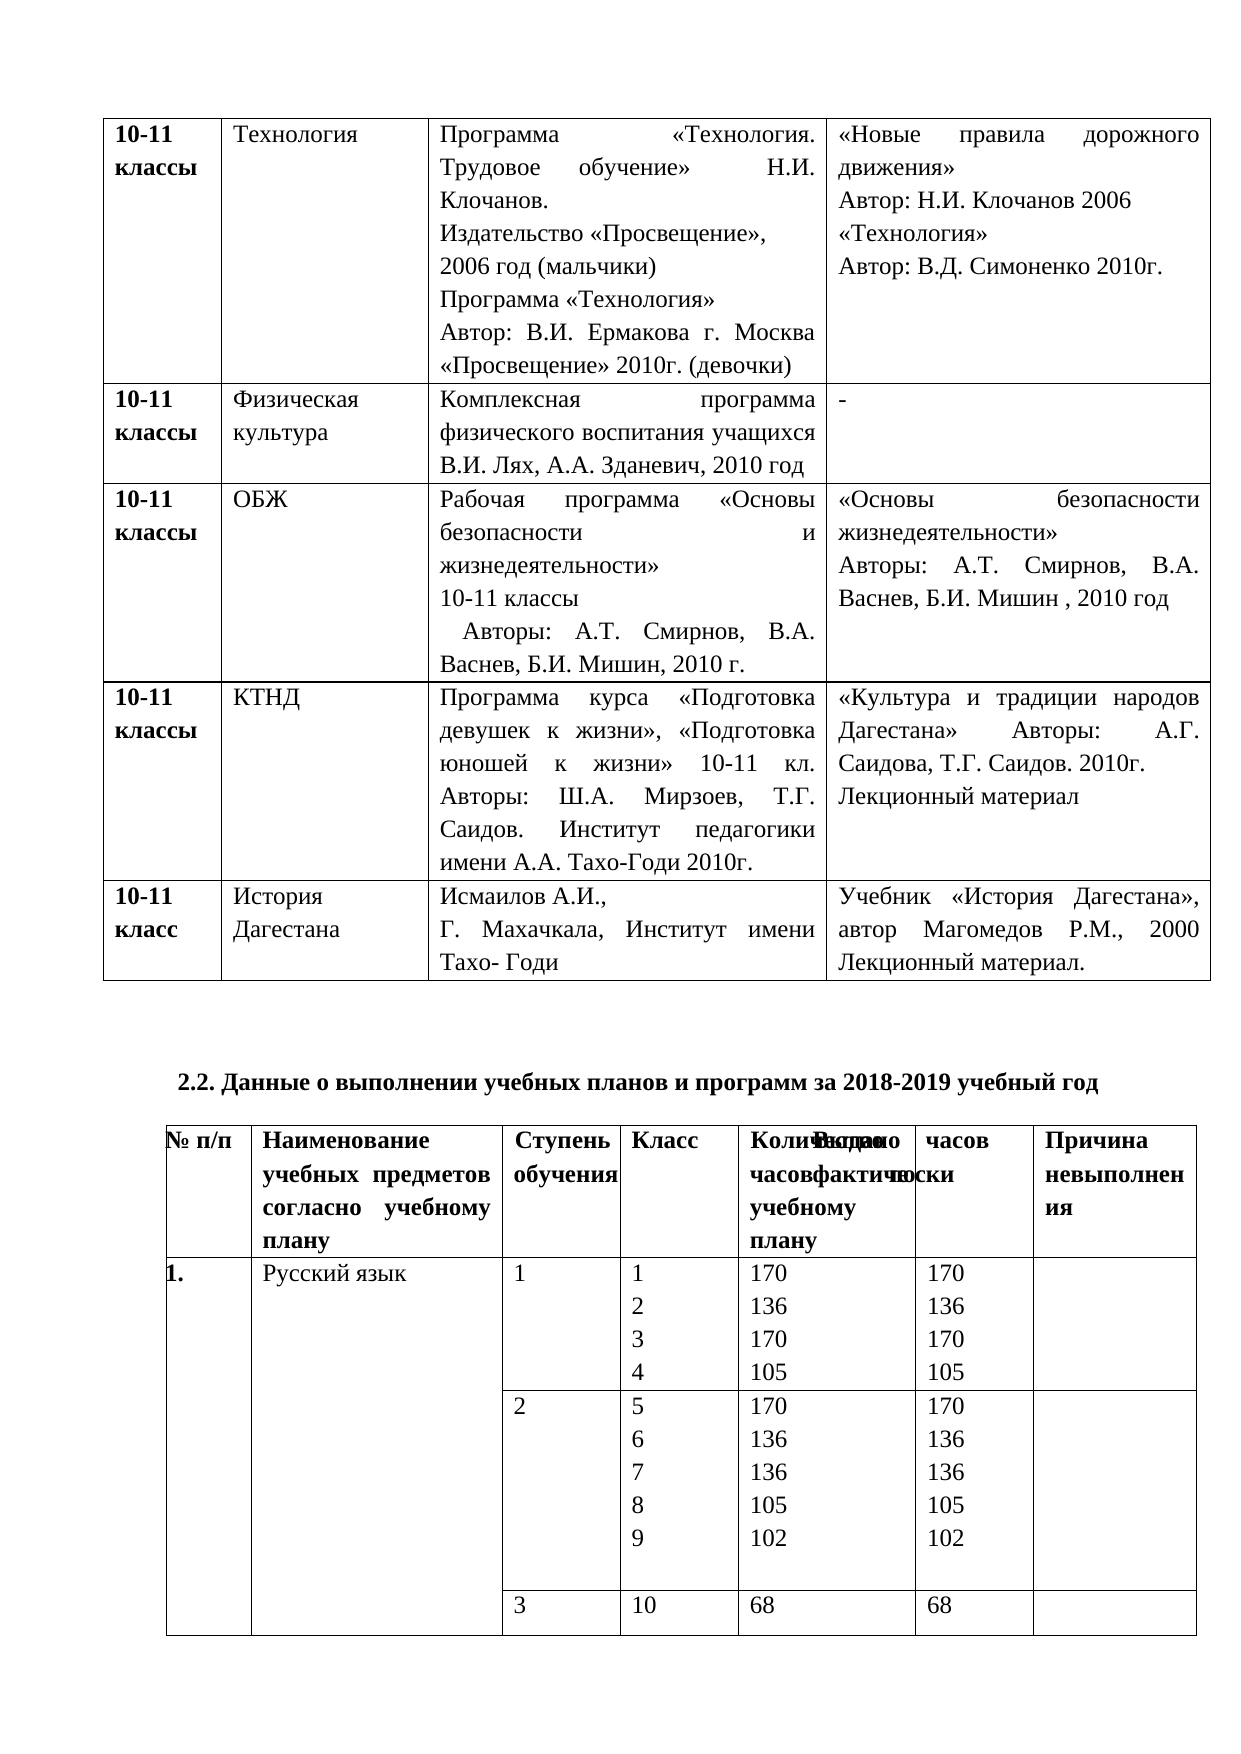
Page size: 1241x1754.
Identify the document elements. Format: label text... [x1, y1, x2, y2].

table_cell КТНД [222, 683, 428, 880]
table_header Наименование учебных предметов согласно учебному плану [252, 1126, 502, 1257]
table_cell 1 [503, 1258, 620, 1390]
table_cell 1 2 3 4 [621, 1258, 738, 1390]
table_cell «Новые правила дорожного движения» Автор: Н.И. Клочанов 2006 «Технология» Автор: В.Д. Симоненко 2010г. [827, 119, 1210, 383]
table_cell 10-11 классы [104, 119, 221, 383]
table_cell 2 [503, 1391, 620, 1589]
table_header Причина невыполнения [1034, 1126, 1196, 1257]
table_cell Программа курса «Подготовка девушек к жизни», «Подготовка юношей к жизни» 10-11 кл. Авторы: Ш.А. Мирзоев, Т.Г. Саидов. Институт педагогики имени А.А. Тахо-Годи 2010г. [429, 683, 826, 880]
table_header Класс [621, 1126, 738, 1257]
table_cell Технология [222, 119, 428, 383]
table_header Выдано часов фактиче ски [916, 1126, 1033, 1257]
table_cell 10-11 классы [104, 683, 221, 880]
table_cell 170 136 170 105 [916, 1258, 1033, 1390]
table_cell [1034, 1591, 1196, 1635]
table_cell 1. [167, 1258, 251, 1635]
table_cell Исмаилов А.И., Г. Махачкала, Институт имени Тахо- Годи [429, 881, 826, 980]
table_cell История Дагестана [222, 881, 428, 980]
table_cell 170 136 136 105 102 [916, 1391, 1033, 1589]
table_cell 10-11 классы [104, 484, 221, 681]
table_cell Русский язык [252, 1258, 502, 1635]
text 2.2. Данные о выполнении учебных планов и программ за 2018-2019 учебный год [177, 1067, 1122, 1096]
table_cell Учебник «История Дагестана», автор Магомедов Р.М., 2000 Лекционный материал. [827, 881, 1210, 980]
table_cell - [827, 384, 1210, 483]
table_cell 10-11 класс [104, 881, 221, 980]
table_cell «Культура и традиции народов Дагестана» Авторы: А.Г. Саидова, Т.Г. Саидов. 2010г. Лекционный материал [827, 683, 1210, 880]
table_cell 68 66 [739, 1591, 915, 1635]
table_header Количество часов по учебному плану [739, 1126, 915, 1257]
table_header Ступень обучения [503, 1126, 620, 1257]
table_cell 68 66 [916, 1591, 1033, 1635]
table_cell Рабочая программа «Основы безопасности и жизнедеятельности» 10-11 классы Авторы: А.Т. Смирнов, В.А. Васнев, Б.И. Мишин, 2010 г. [429, 484, 826, 681]
table_cell 3 [503, 1591, 620, 1635]
table_cell Программа «Технология. Трудовое обучение» Н.И. Клочанов. Издательство «Просвещение», 2006 год (мальчики) Программа «Технология» Автор: В.И. Ермакова г. Москва «Просвещение» 2010г. (девочки) [429, 119, 826, 383]
table_cell Комплексная программа физического воспитания учащихся В.И. Лях, А.А. Зданевич, 2010 год [429, 384, 826, 483]
table_header № п/п [167, 1126, 251, 1257]
table_cell ОБЖ [222, 484, 428, 681]
table_cell [1034, 1391, 1196, 1589]
table_cell 5 6 7 8 9 [621, 1391, 738, 1589]
table_cell 170 136 136 105 102 [739, 1391, 915, 1589]
table_cell 10-11 классы [104, 384, 221, 483]
table_cell [1034, 1258, 1196, 1390]
table_cell 10 11 [621, 1591, 738, 1635]
table_cell Физическая культура [222, 384, 428, 483]
table_cell 170 136 170 105 [739, 1258, 915, 1390]
table_cell «Основы безопасности жизнедеятельности» Авторы: А.Т. Смирнов, В.А. Васнев, Б.И. Мишин , 2010 год [827, 484, 1210, 681]
